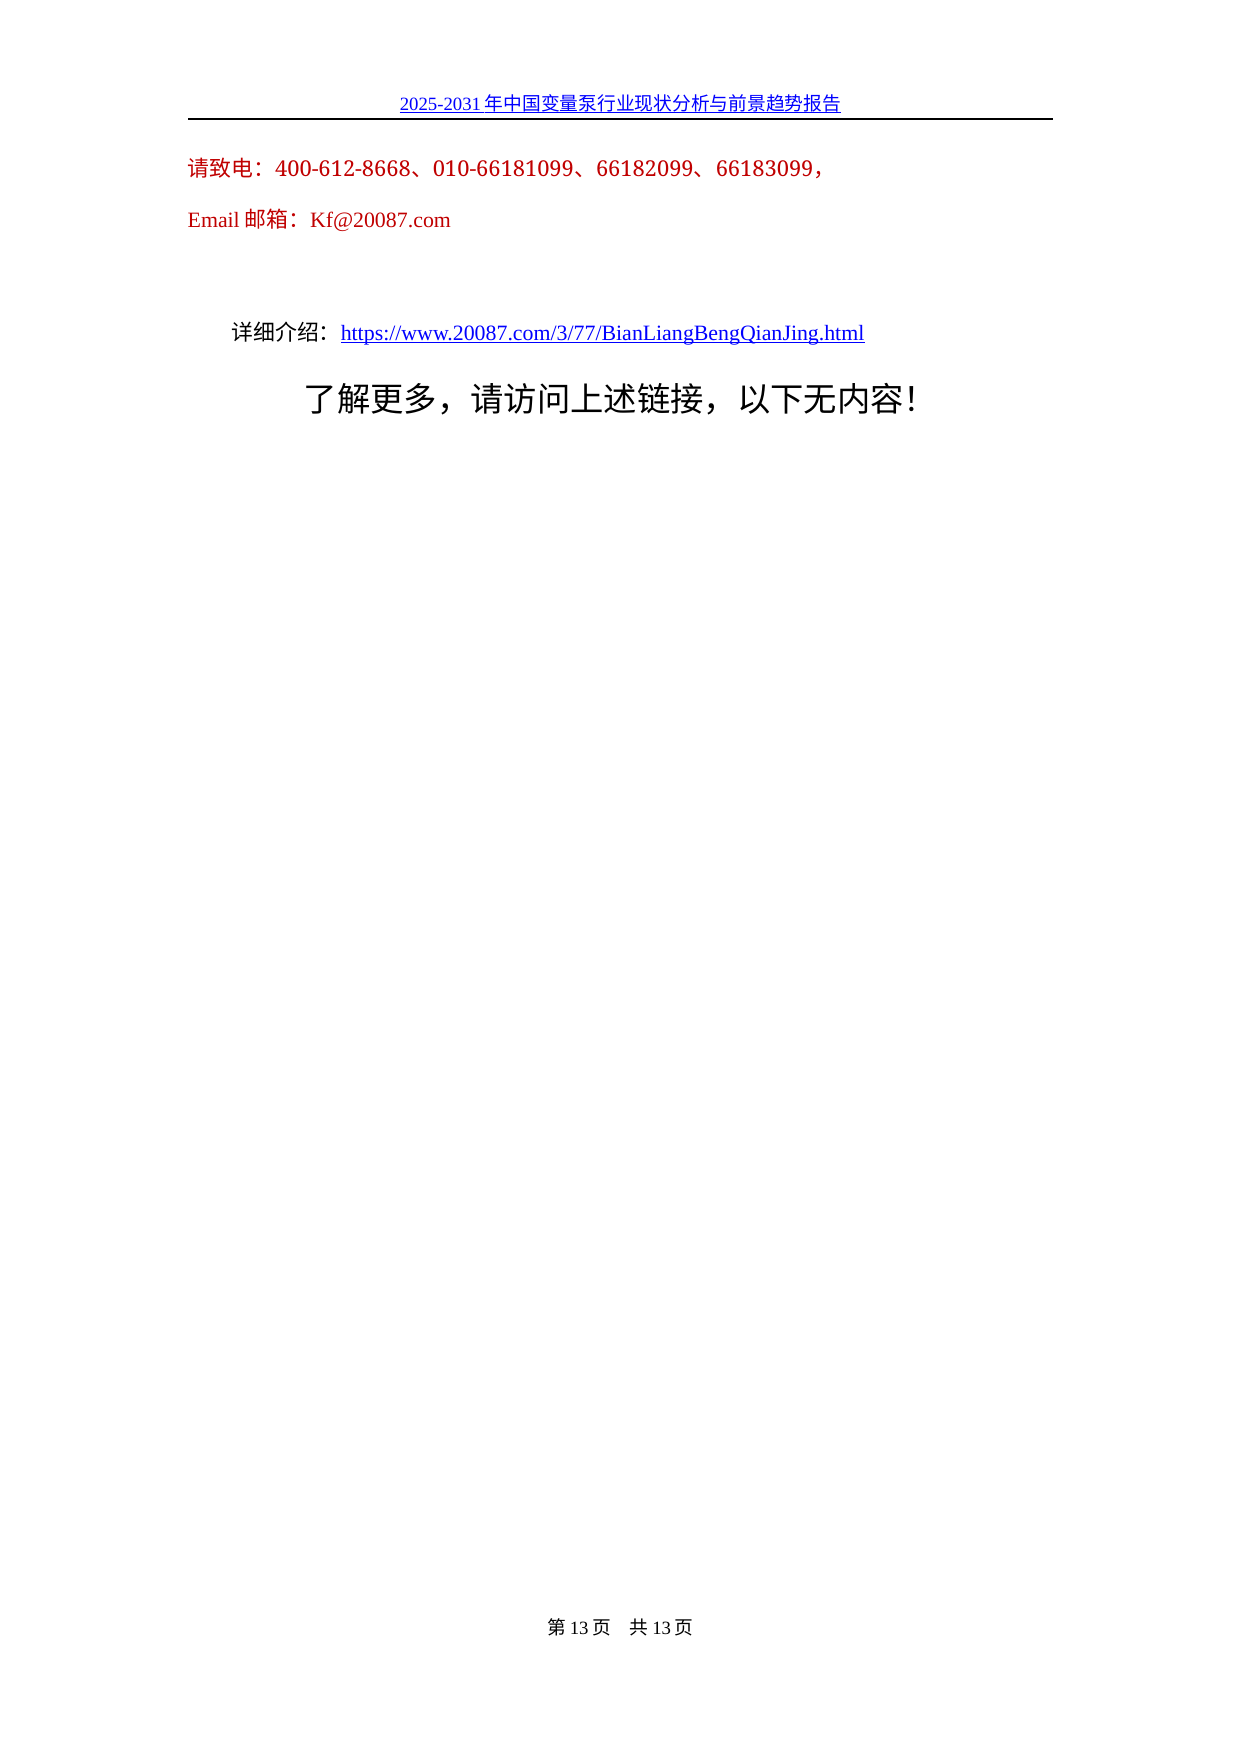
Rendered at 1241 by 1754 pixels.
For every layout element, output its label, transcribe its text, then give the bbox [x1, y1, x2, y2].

text 请致电：400-612-8668、010-66181099、66182099、66183099， [187, 150, 1053, 183]
text Email邮箱：Kf@20087.com [187, 202, 1053, 234]
title 了解更多，请访问上述链接，以下无内容！ [187, 365, 1053, 430]
text 详细介绍：https://www.20087.com/3/77/BianLiangBengQianJing.html [187, 315, 1053, 347]
